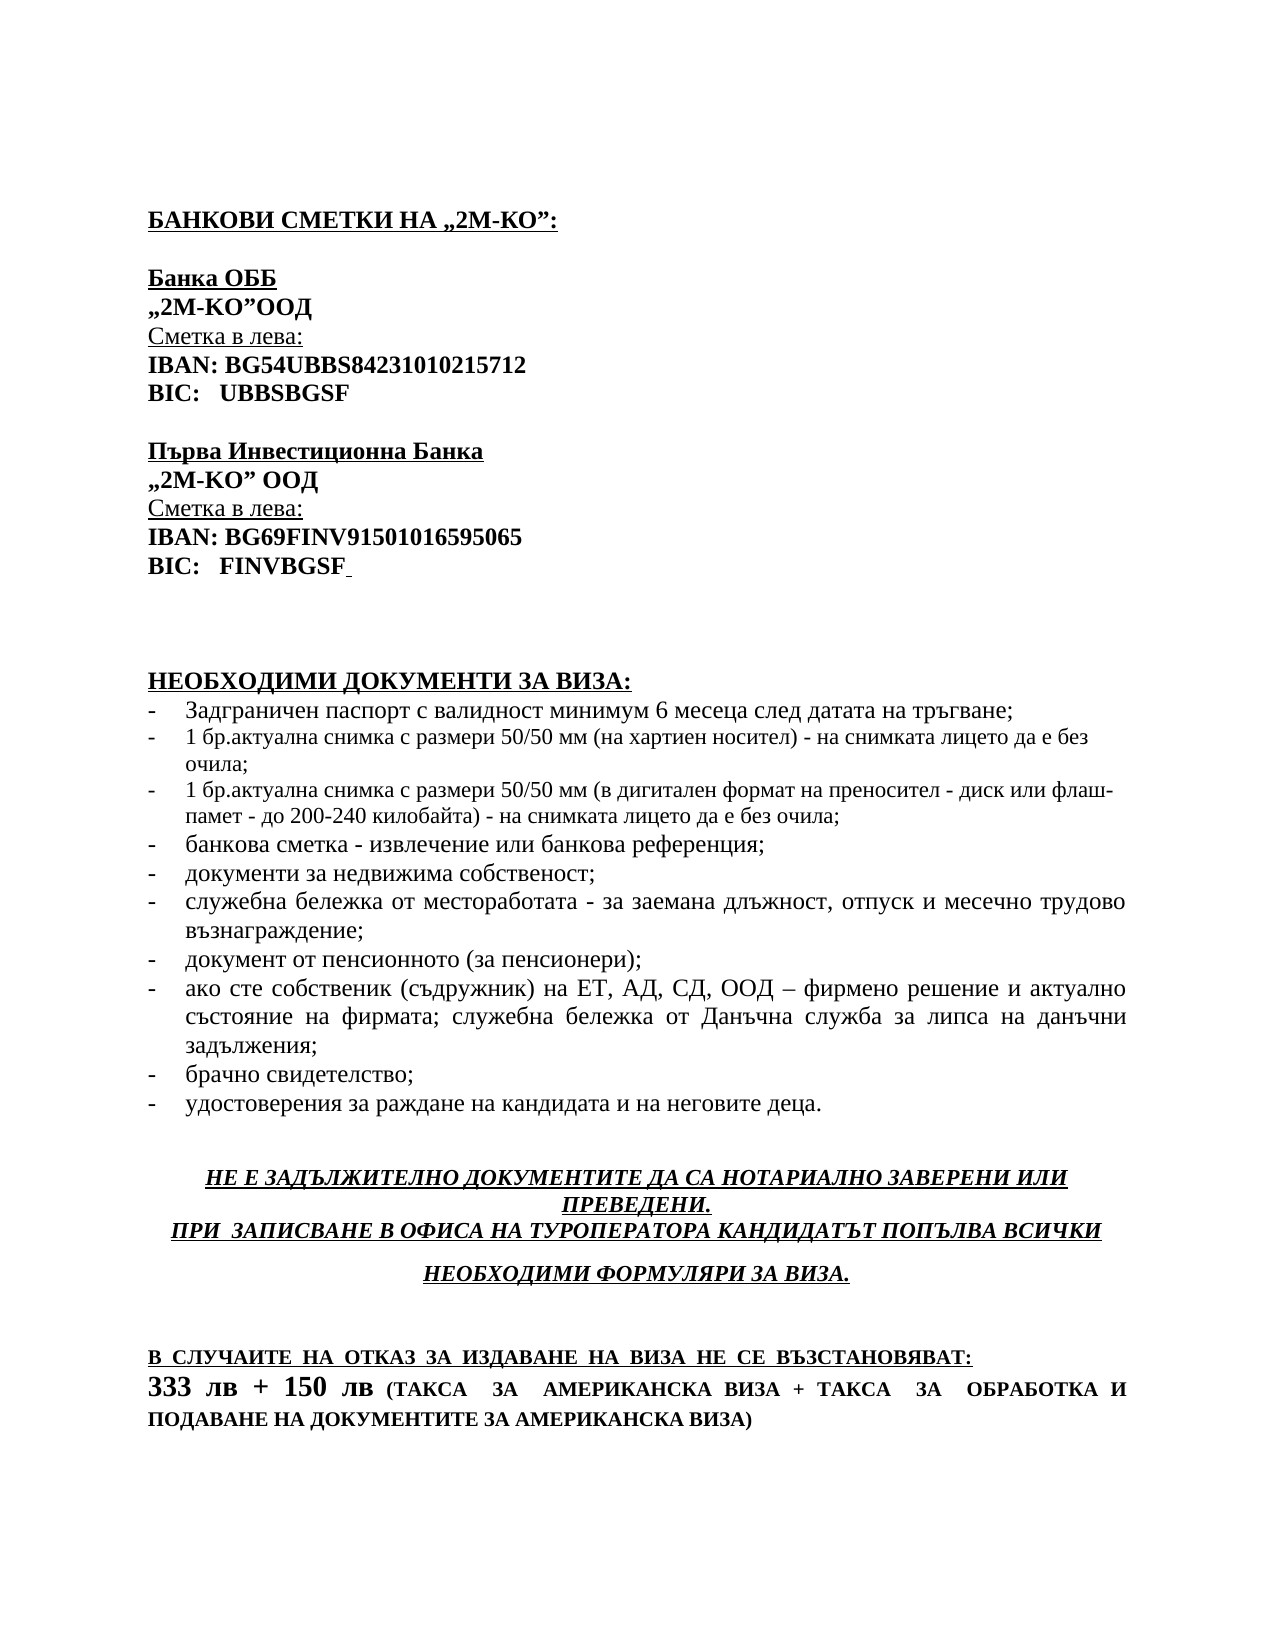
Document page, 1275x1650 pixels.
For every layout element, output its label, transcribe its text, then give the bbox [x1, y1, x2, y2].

list служебна бележка от местоработата - за заемана длъжност, отпуск и месечно трудово възнаграждение; [148, 886, 1127, 944]
list Задграничен паспорт с валидност минимум 6 месеца след датата на тръгване; [148, 695, 1127, 723]
text НЕОБХОДИМИ ФОРМУЛЯРИ ЗА ВИЗА. [148, 1260, 1127, 1286]
list ако сте собственик (съдружник) на ЕТ, АД, СД, ООД – фирмено решение и актуално състояние на фирмата; служебна бележка от Данъчна служба за липса на данъчни задължения; [148, 973, 1127, 1059]
text Първа Инвестиционна Банка [148, 436, 1127, 465]
text BIC: UBBSBGSF [148, 378, 1127, 407]
text IBAN: BG54UBBS84231010215712 [148, 350, 1127, 378]
text IBAN: BG69FINV91501016595065 [148, 522, 1127, 551]
list документи за недвижима собственост; [148, 858, 1127, 886]
text В СЛУЧАИТЕ НА ОТКАЗ ЗА ИЗДАВАНЕ НА ВИЗА НЕ СЕ ВЪЗСТАНОВЯВАТ: [148, 1345, 1127, 1369]
text Сметка в лева: [148, 493, 1127, 522]
text „2M-KO” ООД [148, 465, 1127, 493]
list брачно свидетелство; [148, 1059, 1127, 1088]
text „2M-KO”ООД [148, 292, 1127, 321]
text Банка ОББ [148, 263, 1127, 292]
text НЕОБХОДИМИ ДОКУМЕНТИ ЗА ВИЗА: [148, 666, 1127, 695]
list 1 бр.актуалнa снимкa с размери 50/50 мм (в дигитален формат на преносител - диск или флаш-памет - до 200-240 килобайта) - на снимката лицето да е без очила; [148, 776, 1127, 829]
text НЕ Е ЗАДЪЛЖИТЕЛНО ДОКУМЕНТИТЕ ДА СА НОТАРИАЛНО ЗАВЕРЕНИ ИЛИ ПРЕВЕДЕНИ. [148, 1164, 1127, 1217]
text 333 лв + 150 лв (ТАКСА ЗА АМЕРИКАНСКА ВИЗА + ТАКСА ЗА ОБРАБОТКА И ПОДАВАНЕ НА ДОКУМЕНТИТЕ ЗА АМЕРИКАНСКА ВИЗА) [148, 1369, 1127, 1432]
subtitle БАНКОВИ СМЕТКИ НА „2М-КО”: [148, 206, 1127, 234]
text BIC: FINVBGSF [148, 551, 1127, 580]
list 1 бр.актуалнa снимкa с размери 50/50 мм (на хартиен носител) - на снимката лицето да е без очила; [148, 723, 1127, 776]
text Сметка в лева: [148, 321, 1127, 350]
list банкова сметка - извлечение или банкова референция; [148, 829, 1127, 858]
list документ от пенсионното (за пенсионери); [148, 944, 1127, 973]
list удостоверения за раждане на кандидата и на неговите деца. [148, 1088, 1127, 1116]
text ПРИ ЗАПИСВАНЕ В ОФИСА НА ТУРОПЕРАТОРА КАНДИДАТЪТ ПОПЪЛВА ВСИЧКИ [148, 1217, 1127, 1243]
